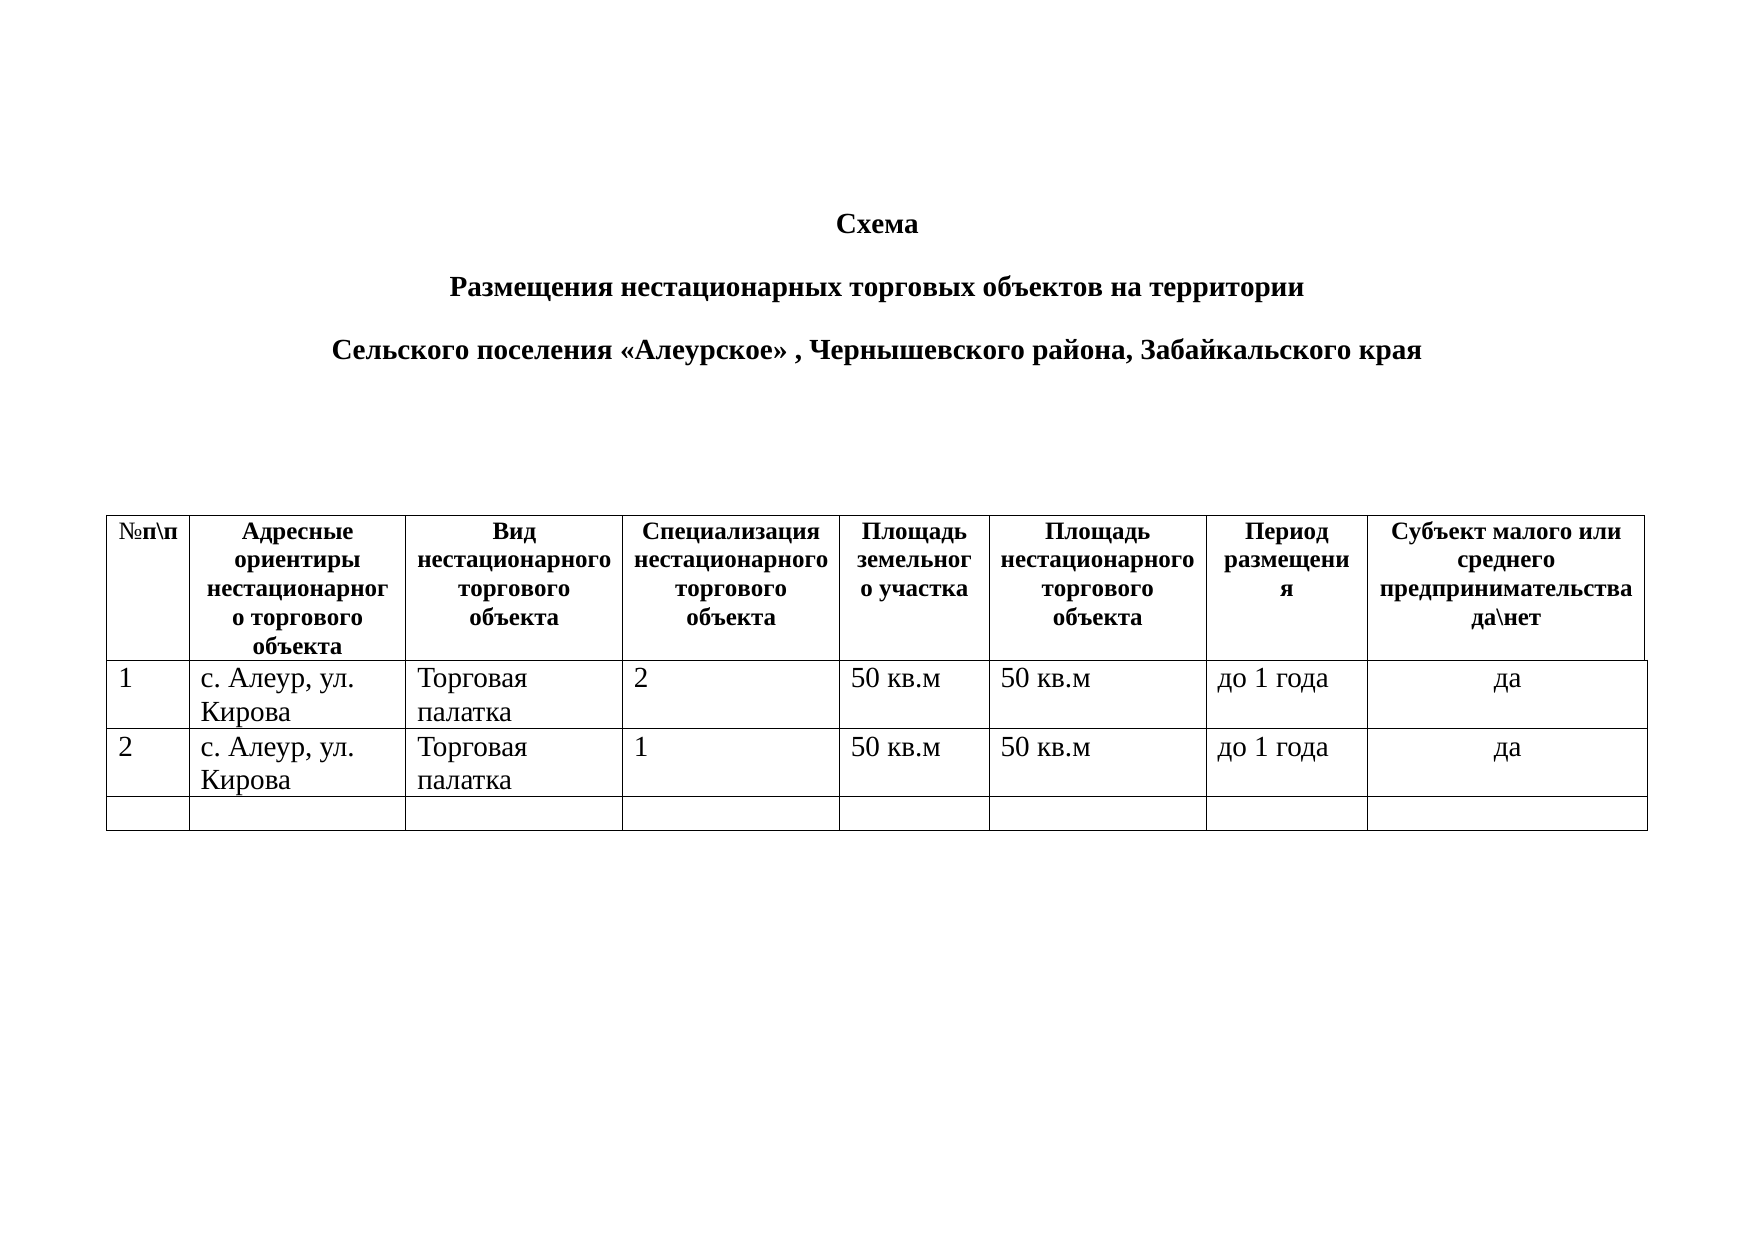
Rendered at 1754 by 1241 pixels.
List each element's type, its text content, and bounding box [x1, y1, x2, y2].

table_cell 50 кв.м [990, 661, 1206, 728]
table_header Адресные ориентиры нестационарного торгового объекта [190, 516, 405, 659]
table_cell с. Алеур, ул. Кирова [190, 661, 405, 728]
table_cell 50 кв.м [840, 661, 989, 728]
table_header №п\п [107, 516, 189, 659]
text Сельского поселения «Алеурское» , Чернышевского района, Забайкальского края [118, 332, 1636, 365]
table_cell с. Алеур, ул. Кирова [190, 729, 405, 796]
table_cell [406, 797, 622, 830]
table_header Площадь нестационарного торгового объекта [990, 516, 1206, 659]
table_cell 50 кв.м [990, 729, 1206, 796]
table_cell до 1 года [1207, 661, 1367, 728]
table_header Период размещения [1207, 516, 1367, 659]
table_header Субъект малого или среднего предпринимательства да\нет [1368, 516, 1644, 659]
table_cell [190, 797, 405, 830]
table_header Площадь земельного участка [840, 516, 989, 659]
table_cell 2 [623, 661, 839, 728]
table_cell 50 кв.м [840, 729, 989, 796]
table_cell Торговая палатка [406, 729, 622, 796]
table_cell да [1368, 661, 1647, 728]
table_cell [840, 797, 989, 830]
table_cell [1368, 797, 1647, 830]
table_cell [1207, 797, 1367, 830]
table_cell [623, 797, 839, 830]
table_header Вид нестационарного торгового объекта [406, 516, 622, 659]
table_cell до 1 года [1207, 729, 1367, 796]
table_cell Торговая палатка [406, 661, 622, 728]
table_cell 1 [107, 661, 189, 728]
text Размещения нестационарных торговых объектов на территории [118, 269, 1636, 303]
table_header Специализация нестационарного торгового объекта [623, 516, 839, 659]
table_cell 2 [107, 729, 189, 796]
text Схема [118, 206, 1636, 240]
table_cell 1 [623, 729, 839, 796]
table_cell [990, 797, 1206, 830]
table_cell да [1368, 729, 1647, 796]
table_cell [107, 797, 189, 830]
